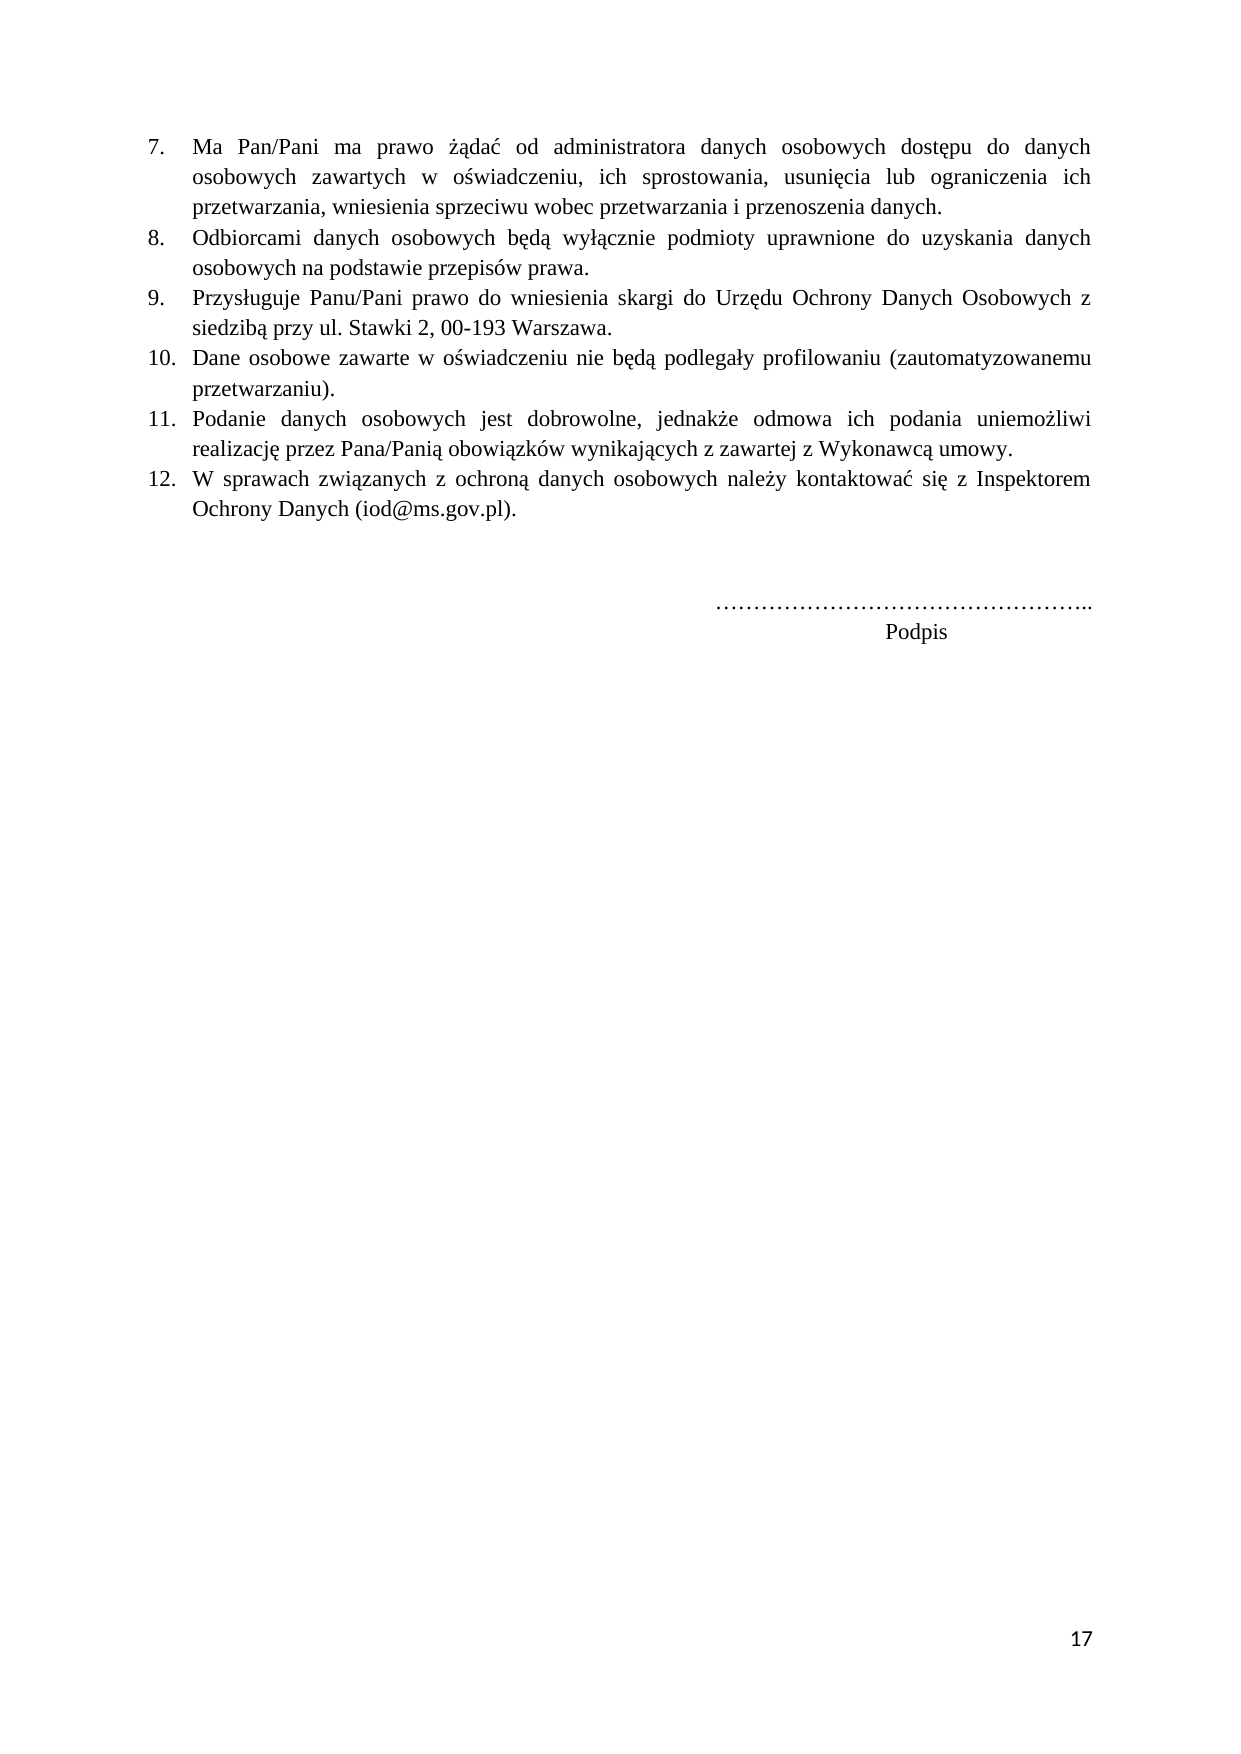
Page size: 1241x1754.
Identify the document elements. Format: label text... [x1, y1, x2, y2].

text Podpis [148, 618, 1093, 644]
list Odbiorcami danych osobowych będą wyłącznie podmioty uprawnione do uzyskania danych osobowych na podstawie przepisów prawa. [148, 223, 1093, 280]
list Podanie danych osobowych jest dobrowolne, jednakże odmowa ich podania uniemożliwi realizację przez Pana/Panią obowiązków wynikających z zawartej z Wykonawcą umowy. [148, 405, 1093, 461]
list Ma Pan/Pani ma prawo żądać od administratora danych osobowych dostępu do danych osobowych zawartych w oświadczeniu, ich sprostowania, usunięcia lub ograniczenia ich przetwarzania, wniesienia sprzeciwu wobec przetwarzania i przenoszenia danych. [148, 133, 1093, 220]
list Dane osobowe zawarte w oświadczeniu nie będą podlegały profilowaniu (zautomatyzowanemu przetwarzaniu). [148, 344, 1093, 401]
list Przysługuje Panu/Pani prawo do wniesienia skargi do Urzędu Ochrony Danych Osobowych z siedzibą przy ul. Stawki 2, 00-193 Warszawa. [148, 284, 1093, 341]
text ………………………………………….. [148, 588, 1093, 614]
list W sprawach związanych z ochroną danych osobowych należy kontaktować się z Inspektorem Ochrony Danych (iod@ms.gov.pl). [148, 465, 1093, 522]
